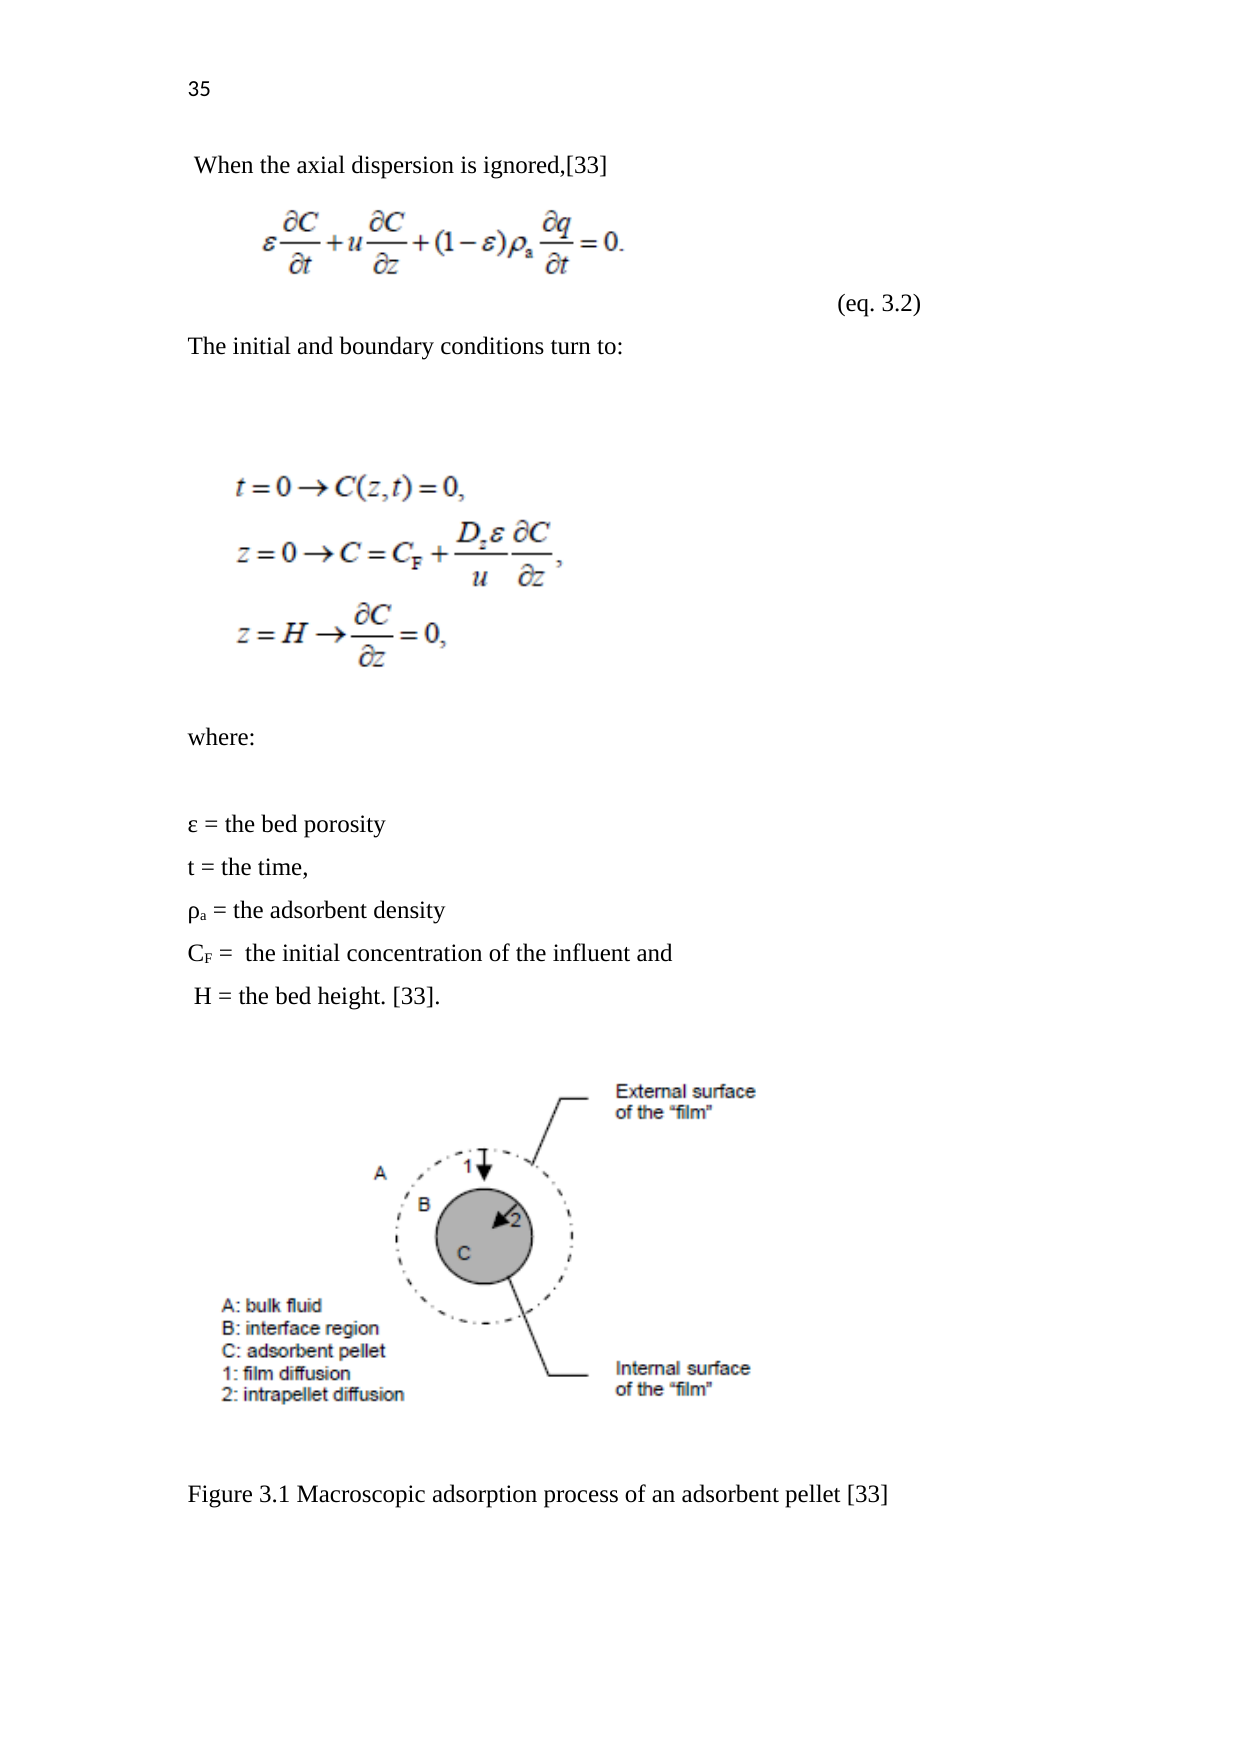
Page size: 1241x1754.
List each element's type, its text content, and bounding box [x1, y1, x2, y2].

text H = the bed height. [33]. [187, 981, 1053, 1010]
text ρa = the adsorbent density [187, 895, 1053, 924]
text Figure 3.1 Macroscopic adsorption process of an adsorbent pellet [33] [187, 1479, 1053, 1508]
text where: [187, 722, 1053, 751]
text The initial and boundary conditions turn to: [187, 331, 1053, 360]
text CF = the initial concentration of the influent and [187, 938, 1053, 967]
text When the axial dispersion is ignored,[33] [187, 150, 1053, 179]
text t = the time, [187, 852, 1053, 881]
text ε = the bed porosity [187, 809, 1053, 837]
text (eq. 3.2) [187, 193, 1053, 317]
